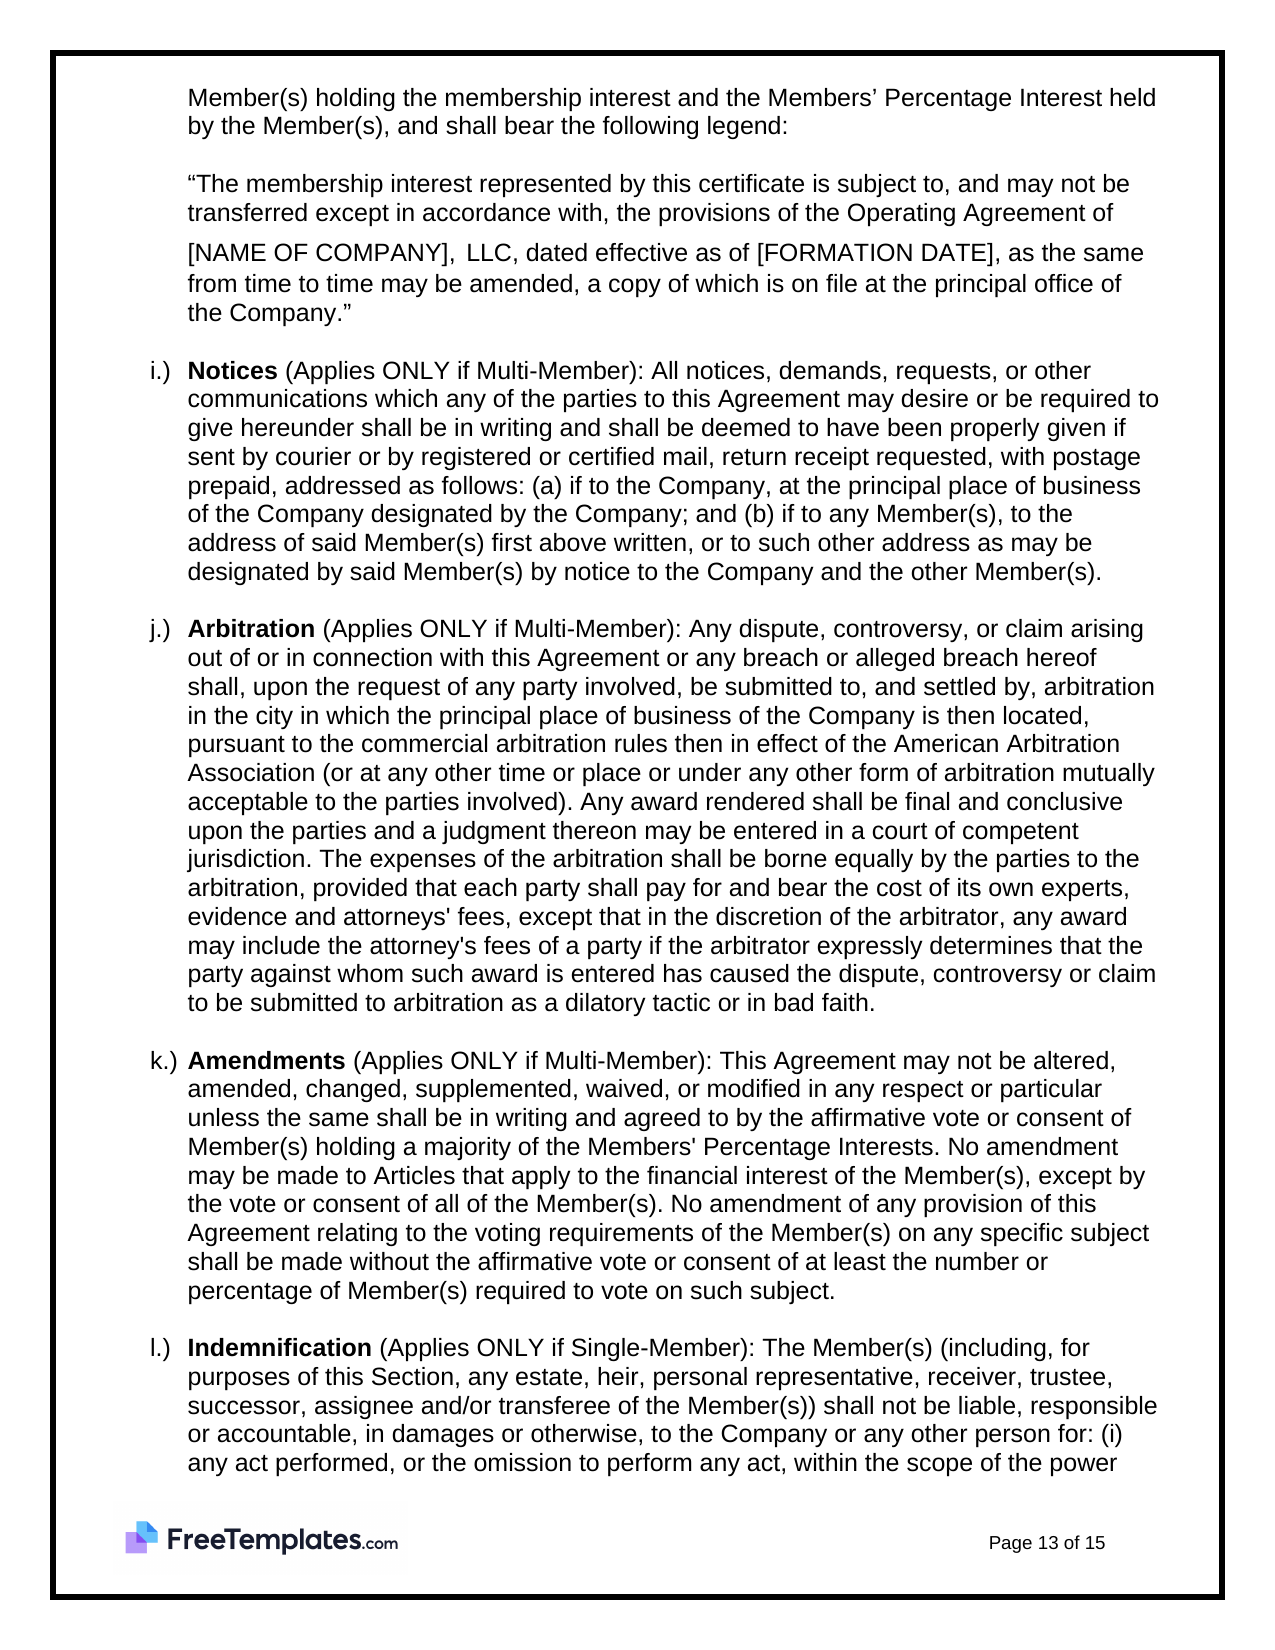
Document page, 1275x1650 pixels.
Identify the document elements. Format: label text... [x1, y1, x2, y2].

list Notices (Applies ONLY if Multi-Member): All notices, demands, requests, or other communications which any of the parties to this Agreement may desire or be required to give hereunder shall be in writing and shall be deemed to have been properly given if sent by courier or by registered or certified mail, return receipt requested, with postage prepaid, addressed as follows: (a) if to the Company, at the principal place of business of the Company designated by the Company; and (b) if to any Member(s), to the address of said Member(s) first above written, or to such other address as may be designated by said Member(s) by notice to the Company and the other Member(s). [150, 356, 1162, 586]
picture [112, 1501, 409, 1575]
list Arbitration (Applies ONLY if Multi-Member): Any dispute, controversy, or claim arising out of or in connection with this Agreement or any breach or alleged breach hereof shall, upon the request of any party involved, be submitted to, and settled by, arbitration in the city in which the principal place of business of the Company is then located, pursuant to the commercial arbitration rules then in effect of the American Arbitration Association (or at any other time or place or under any other form of arbitration mutually acceptable to the parties involved). Any award rendered shall be final and conclusive upon the parties and a judgment thereon may be entered in a court of competent jurisdiction. The expenses of the arbitration shall be borne equally by the parties to the arbitration, provided that each party shall pay for and bear the cost of its own experts, evidence and attorneys' fees, except that in the discretion of the arbitrator, any award may include the attorney's fees of a party if the arbitrator expressly determines that the party against whom such award is entered has caused the dispute, controversy or claim to be submitted to arbitration as a dilatory tactic or in bad faith. [150, 614, 1162, 1017]
list Amendments (Applies ONLY if Multi-Member): This Agreement may not be altered, amended, changed, supplemented, waived, or modified in any respect or particular unless the same shall be in writing and agreed to by the affirmative vote or consent of Member(s) holding a majority of the Members' Percentage Interests. No amendment may be made to Articles that apply to the financial interest of the Member(s), except by the vote or consent of all of the Member(s). No amendment of any provision of this Agreement relating to the voting requirements of the Member(s) on any specific subject shall be made without the affirmative vote or consent of at least the number or percentage of Member(s) required to vote on such subject. [150, 1046, 1162, 1304]
list “The membership interest represented by this certificate is subject to, and may not be transferred except in accordance with, the provisions of the Operating Agreement of [NAME OF COMPANY], LLC, dated effective as of [FORMATION DATE], as the same from time to time may be amended, a copy of which is on file at the principal office of the Company.” [187, 169, 1162, 327]
